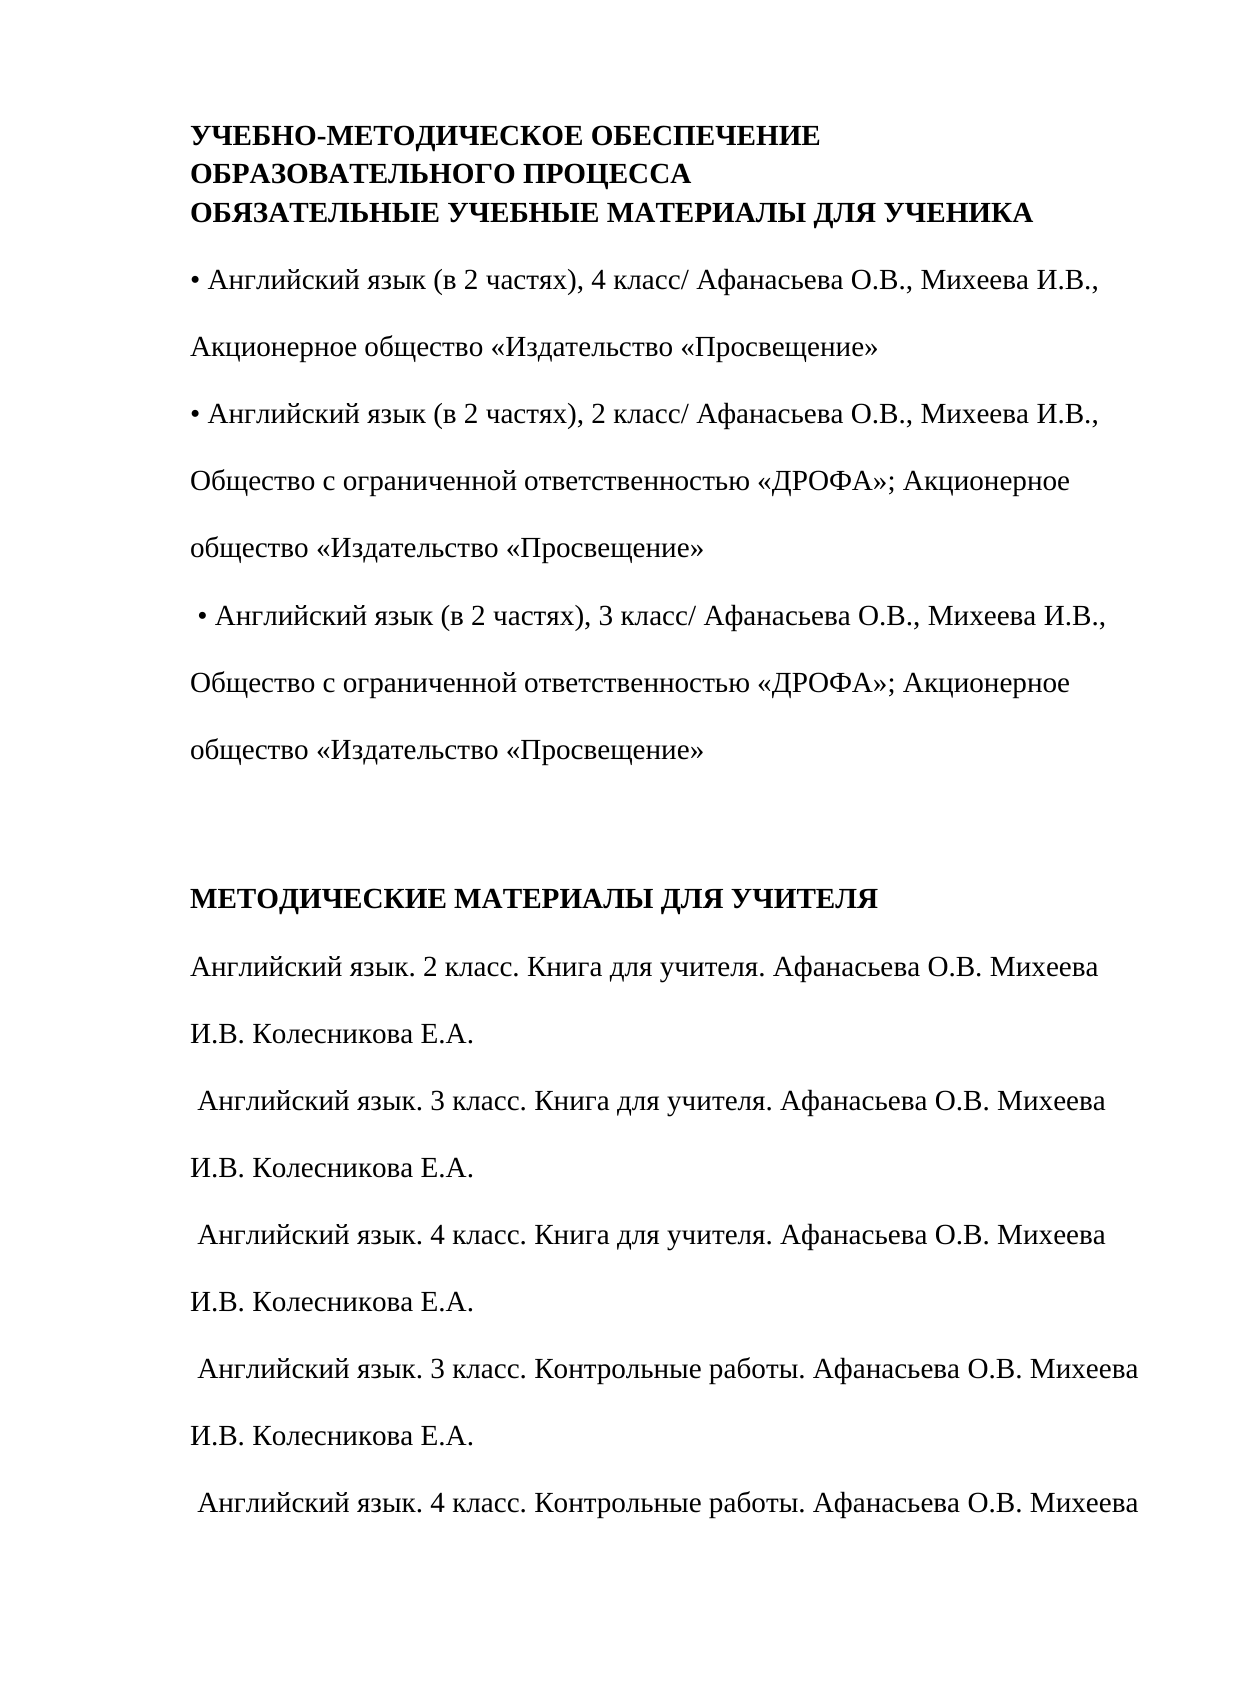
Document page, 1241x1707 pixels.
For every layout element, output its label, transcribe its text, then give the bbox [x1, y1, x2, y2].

text • Английский язык (в 2 частях), 2 класс/ Афанасьева О.В., Михеева И.В., Общество с ограниченной ответственностью «ДРОФА»; Акционерное общество «Издательство «Просвещение» • Английский язык (в 2 частях), 3 класс/ Афанасьева О.В., Михеева И.В., Общество с ограниченной ответственностью «ДРОФА»; Акционерное общество «Издательство «Просвещение» [190, 396, 1152, 821]
text УЧЕБНО-МЕТОДИЧЕСКОЕ ОБЕСПЕЧЕНИЕ ОБРАЗОВАТЕЛЬНОГО ПРОЦЕССА [190, 118, 1152, 190]
text МЕТОДИЧЕСКИЕ МАТЕРИАЛЫ ДЛЯ УЧИТЕЛЯ [190, 882, 1152, 915]
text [190, 949, 1152, 1519]
text ОБЯЗАТЕЛЬНЫЕ УЧЕБНЫЕ МАТЕРИАЛЫ ДЛЯ УЧЕНИКА [190, 195, 1152, 229]
text • Английский язык (в 2 частях), 4 класс/ Афанасьева О.В., Михеева И.В., Акционерное общество «Издательство «Просвещение» [190, 262, 1152, 363]
